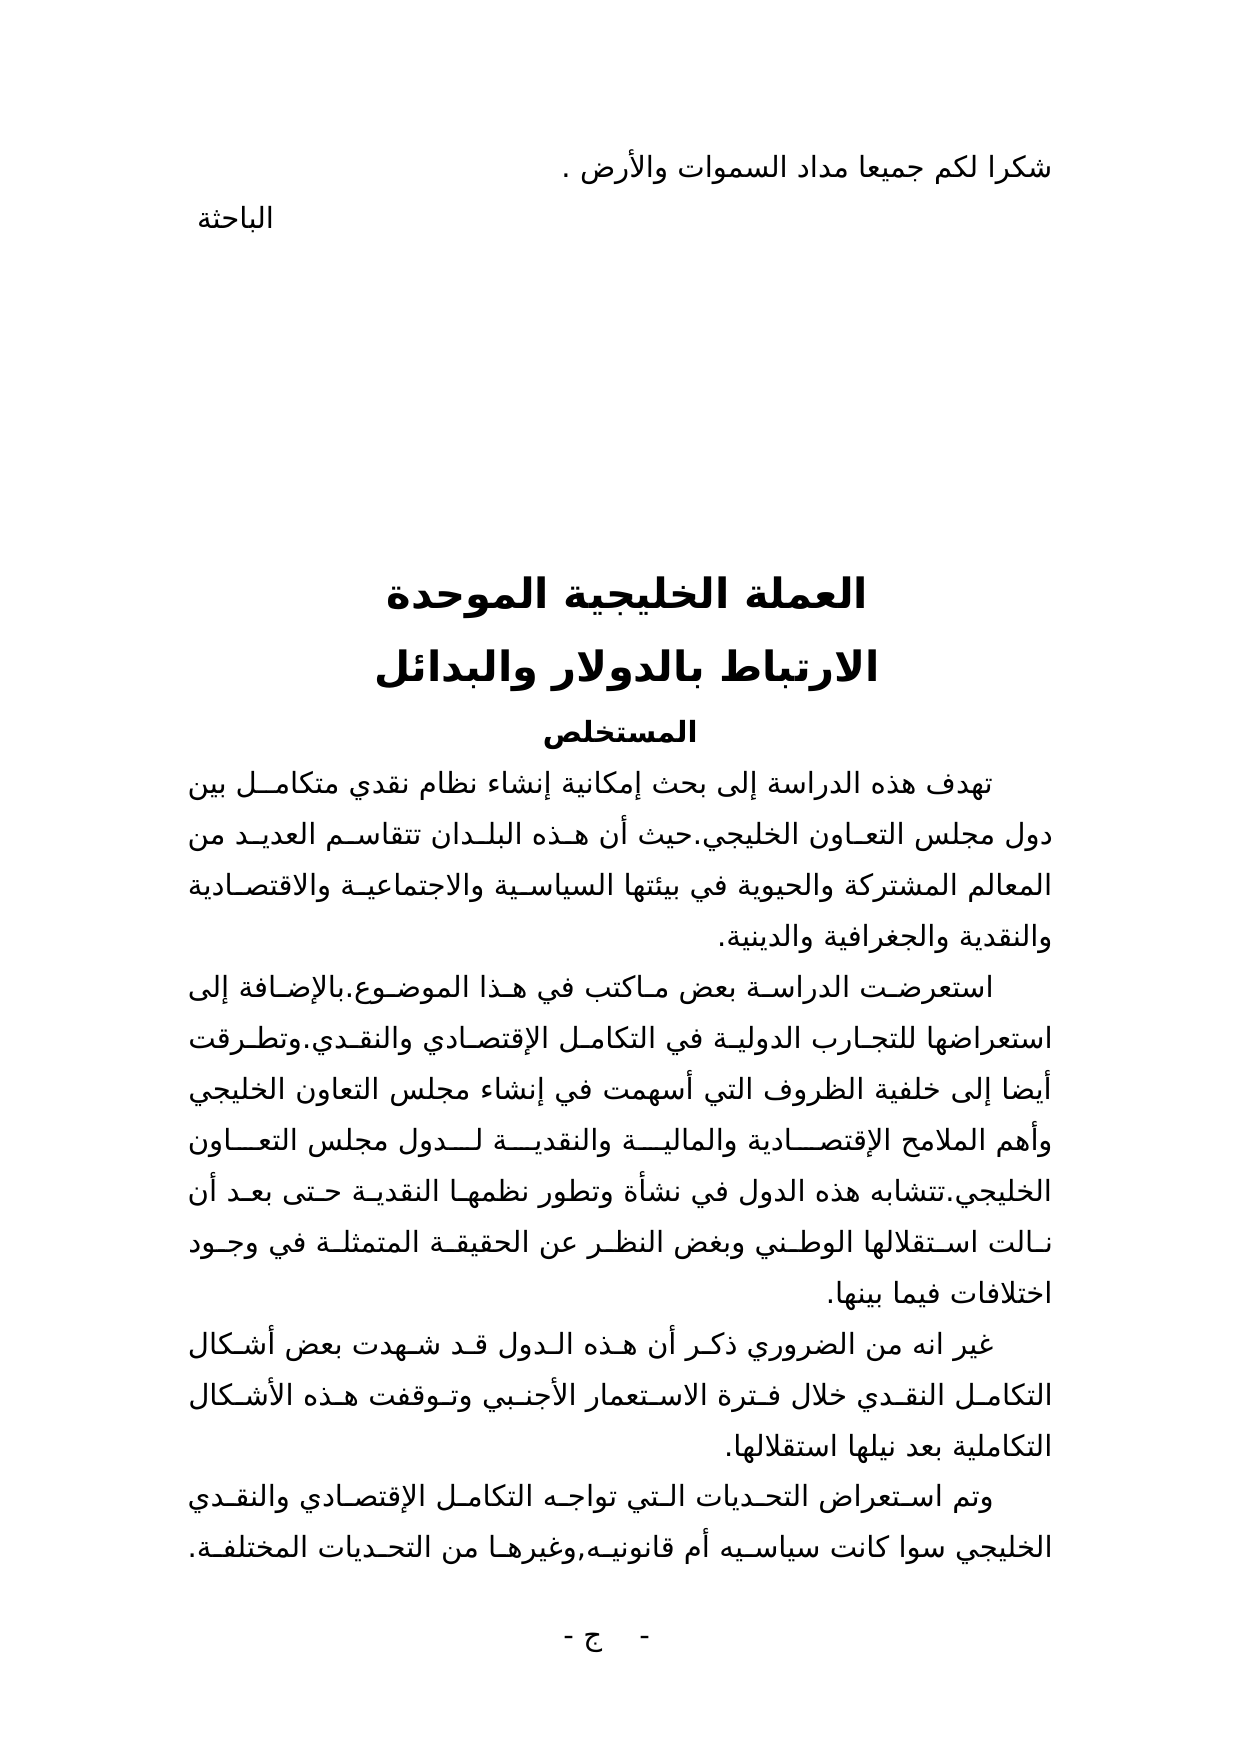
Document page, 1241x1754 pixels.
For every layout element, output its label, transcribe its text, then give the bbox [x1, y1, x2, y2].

text الارتباط بالدولار والبدائل [187, 643, 1053, 691]
text غير انه من الضروري ذكر أن هذه الدول قد شهدت بعض أشكال التكامل النقدي خلال فترة الاستعمار الأجنبي وتوقفت هذه الأشكال التكاملية بعد نيلها استقلالها. [187, 1327, 1053, 1463]
text تهدف هذه الدراسة إلى بحث إمكانية إنشاء نظام نقدي متكامل بين دول مجلس التعاون الخليجي.حيث أن هذه البلدان تتقاسم العديد من المعالم المشتركة والحيوية في بيئتها السياسية والاجتماعية والاقتصادية والنقدية والجغرافية والدينية. [187, 767, 1053, 953]
text شكرا لكم جميعا مداد السموات والأرض . [187, 150, 1053, 184]
text الباحثة [187, 201, 1053, 235]
text المستخلص [187, 716, 1053, 750]
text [187, 1480, 1053, 1565]
text استعرضت الدراسة بعض ماكتب في هذا الموضوع.بالإضافة إلى استعراضها للتجارب الدولية في التكامل الإقتصادي والنقدي.وتطرقت أيضا إلى خلفية الظروف التي أسهمت في إنشاء مجلس التعاون الخليجي وأهم الملامح الإقتصادية والمالية والنقدية لدول مجلس التعاون الخليجي.تتشابه هذه الدول في نشأة وتطور نظمها النقدية حتى بعد أن نالت استقلالها الوطني وبغض النظر عن الحقيقة المتمثلة في وجود اختلافات فيما بينها. [187, 970, 1053, 1310]
text العملة الخليجية الموحدة [187, 570, 1053, 619]
